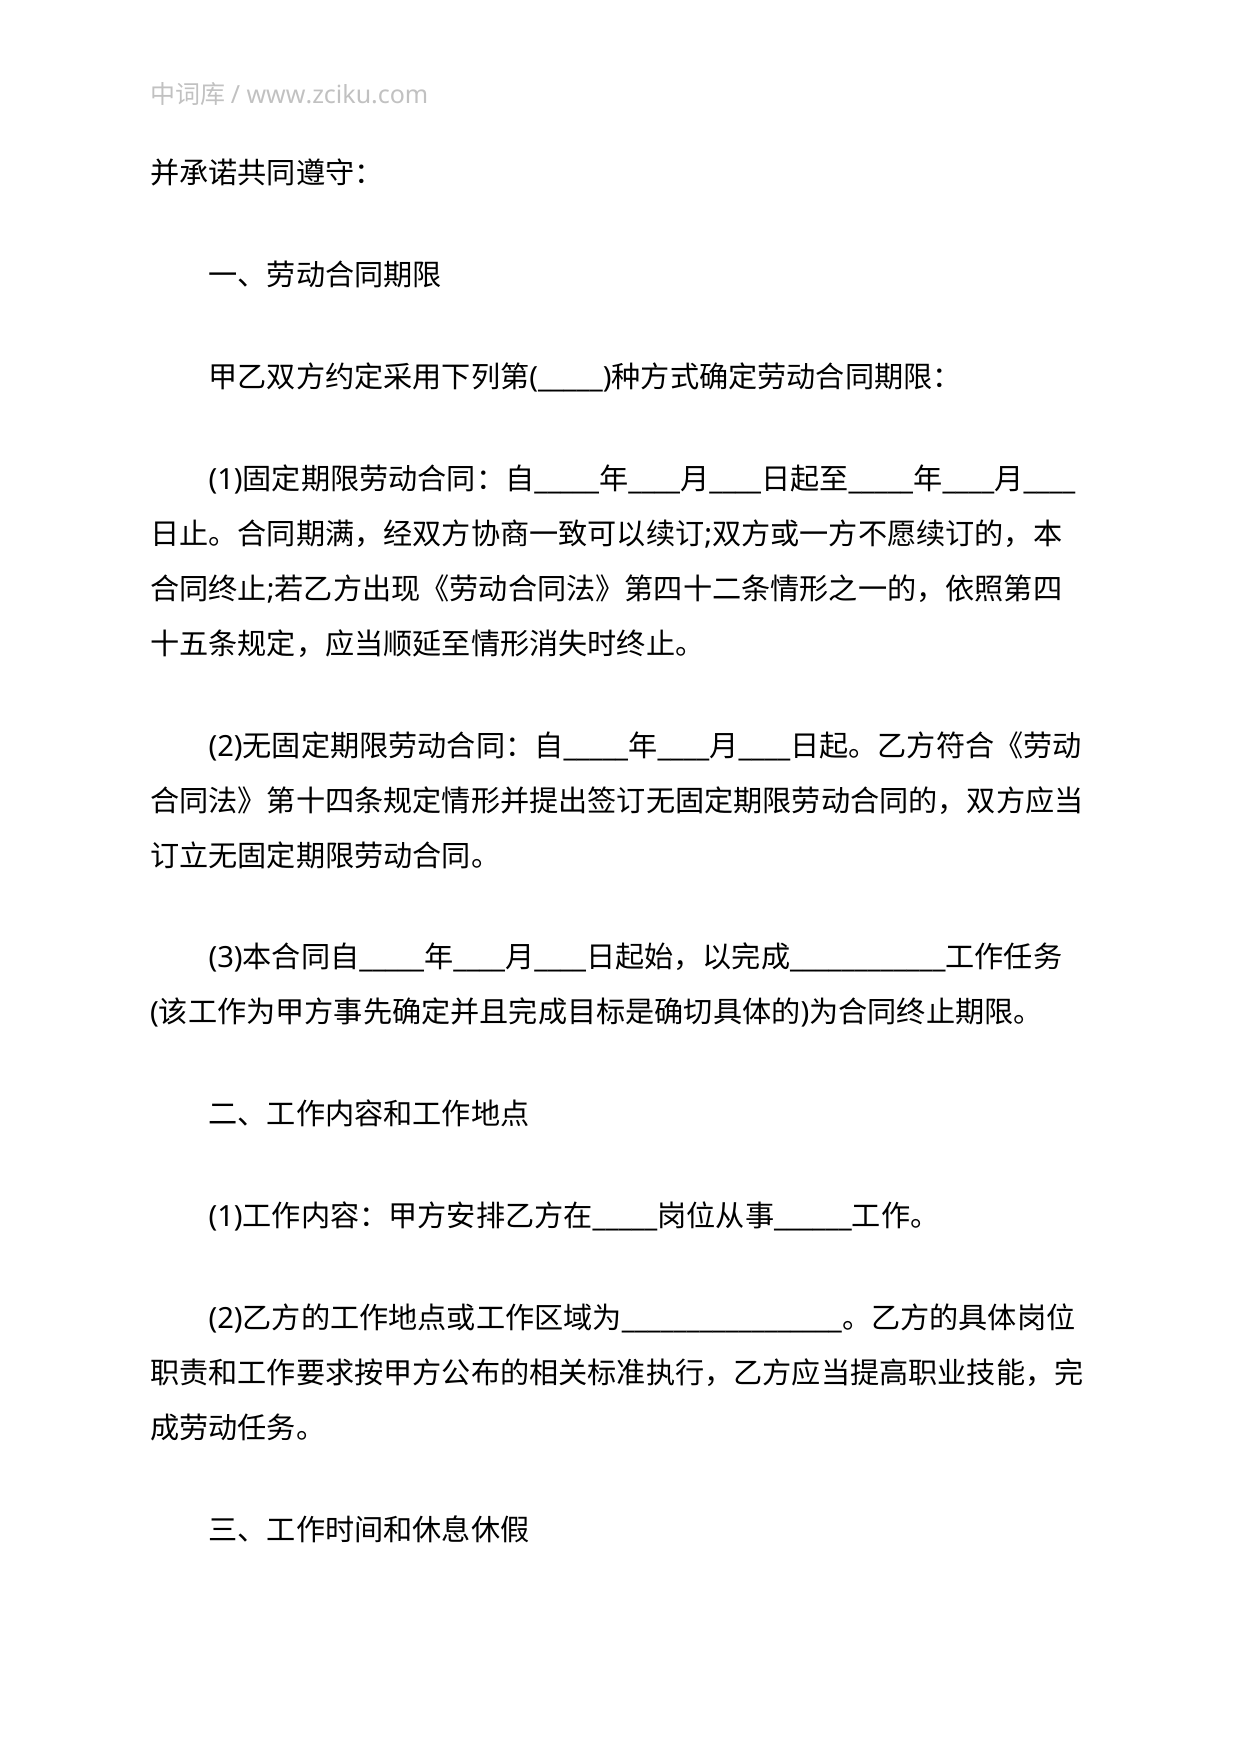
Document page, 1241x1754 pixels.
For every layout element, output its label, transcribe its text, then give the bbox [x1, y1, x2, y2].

text (3)本合同自_____年____月____日起始，以完成____________工作任务(该工作为甲方事先确定并且完成目标是确切具体的)为合同终止期限。 [150, 934, 1090, 1031]
text 二、工作内容和工作地点 [150, 1091, 1090, 1133]
text 甲乙双方约定采用下列第(_____)种方式确定劳动合同期限： [150, 353, 1090, 396]
text 一、劳动合同期限 [150, 252, 1090, 294]
text 三、工作时间和休息休假 [150, 1506, 1090, 1549]
text (2)无固定期限劳动合同：自_____年____月____日起。乙方符合《劳动合同法》第十四条规定情形并提出签订无固定期限劳动合同的，双方应当订立无固定期限劳动合同。 [150, 722, 1090, 874]
text (1)工作内容：甲方安排乙方在_____岗位从事______工作。 [150, 1193, 1090, 1235]
text (2)乙方的工作地点或工作区域为_________________。乙方的具体岗位职责和工作要求按甲方公布的相关标准执行，乙方应当提高职业技能，完成劳动任务。 [150, 1295, 1090, 1447]
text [150, 150, 1090, 192]
text (1)固定期限劳动合同：自_____年____月____日起至_____年____月____日止。合同期满，经双方协商一致可以续订;双方或一方不愿续订的，本合同终止;若乙方出现《劳动合同法》第四十二条情形之一的，依照第四十五条规定，应当顺延至情形消失时终止。 [150, 456, 1090, 663]
